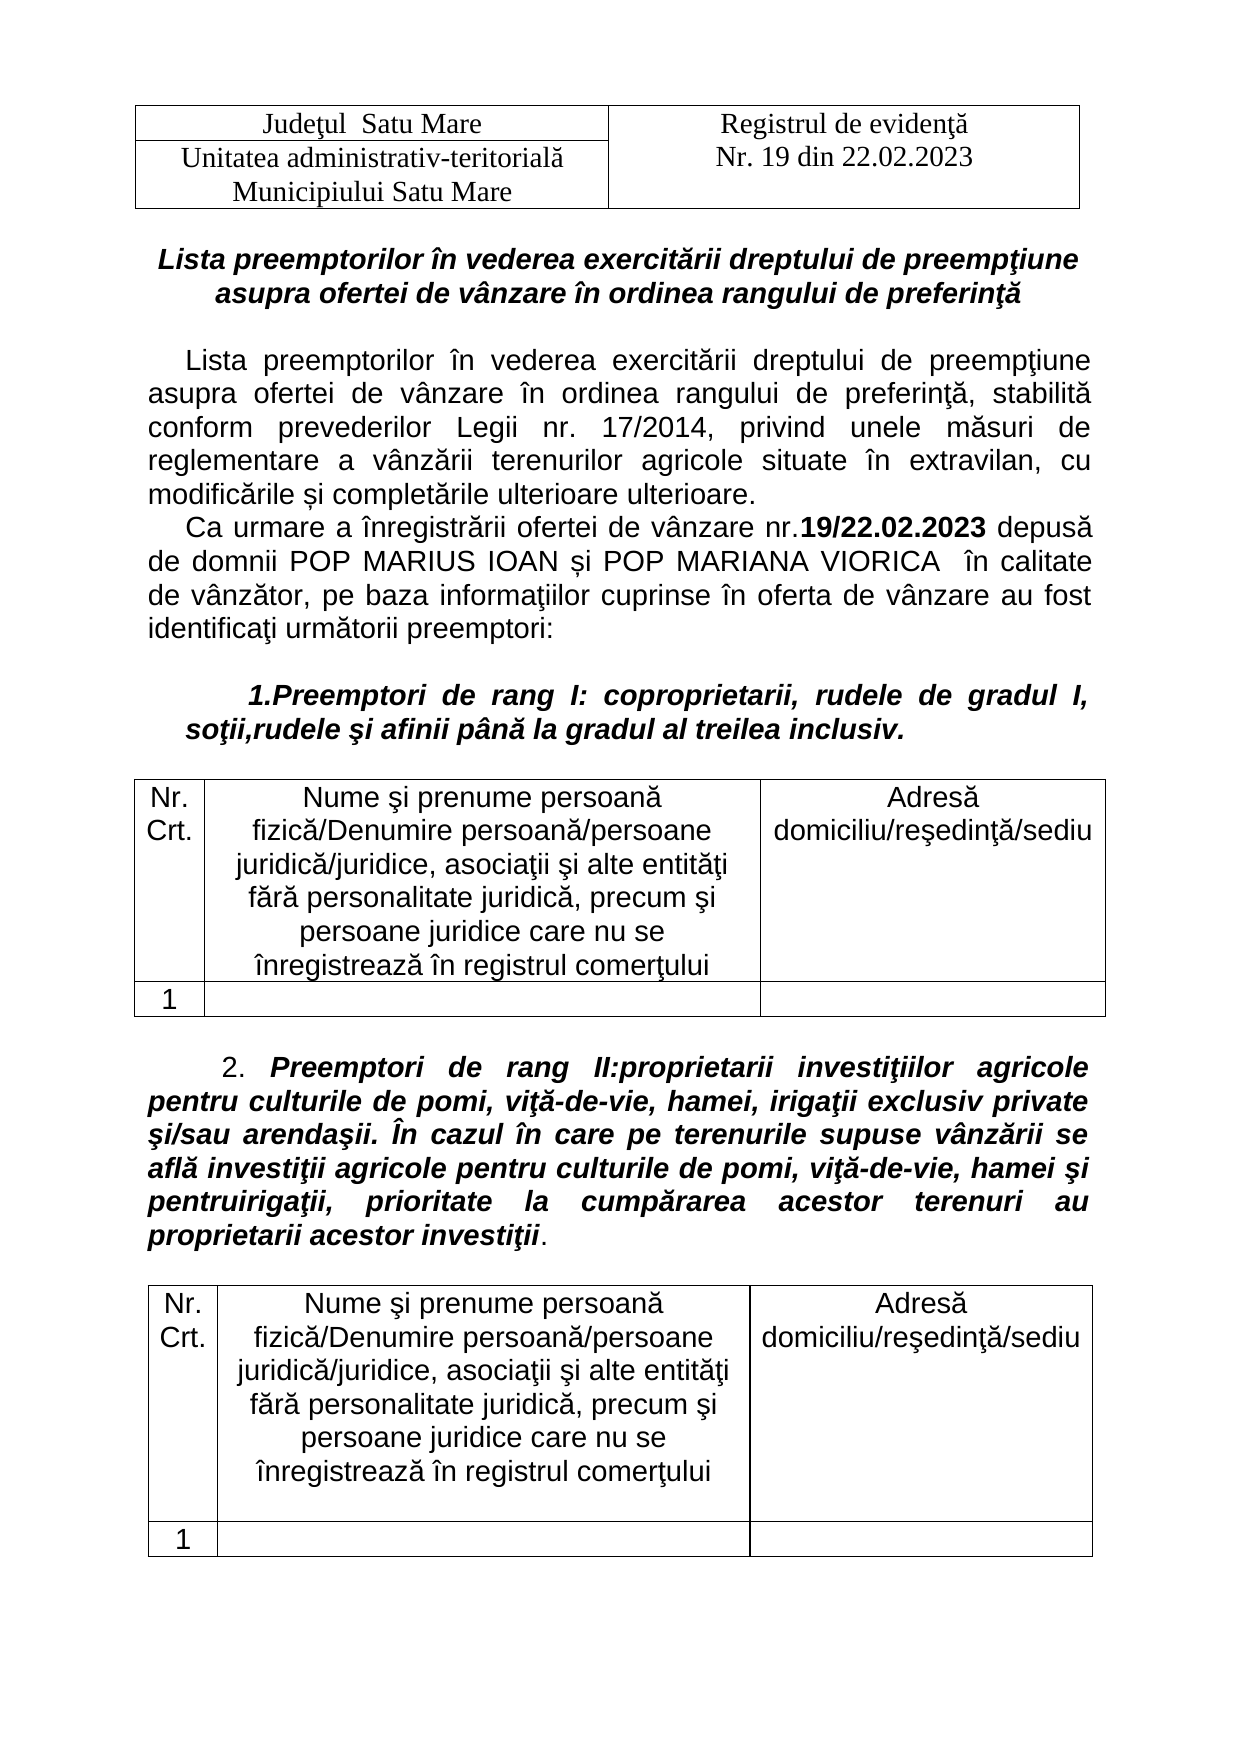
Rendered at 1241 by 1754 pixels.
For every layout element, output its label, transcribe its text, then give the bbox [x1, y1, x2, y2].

table_header Adresă domiciliu/reşedinţă/sediu [761, 780, 1105, 981]
text 1.Preemptori de rang I: coproprietarii, rudele de gradul I, soţii,rudele şi afinii până la gradul al treilea inclusiv. [185, 678, 1093, 745]
text 2. Preemptori de rang II:proprietarii investiţiilor agricole pentru culturile de pomi, viţă-de-vie, hamei, irigaţii exclusiv private şi/sau arendaşii. În cazul în care pe terenurile supuse vânzării se află investiţii agricole pentru culturile de pomi, viţă-de-vie, hamei şi pentruirigaţii, prioritate la cumpărarea acestor terenuri au proprietarii acestor investiţii. [148, 1050, 1093, 1252]
table_header Adresă domiciliu/reşedinţă/sediu [751, 1286, 1092, 1521]
table_cell 1 [135, 982, 204, 1016]
table_header Judeţul Satu Mare [136, 106, 608, 139]
table_cell 1 [149, 1522, 217, 1556]
table_header Nr. Crt. [135, 780, 204, 981]
text Lista preemptorilor în vederea exercitării dreptului de preempţiune asupra ofertei de vânzare în ordinea rangului de preferinţă [148, 242, 1093, 309]
table_header Registrul de evidenţă Nr. 19 din 22.02.2023 [609, 106, 1079, 208]
text Lista preemptorilor în vederea exercitării dreptului de preempţiune asupra ofertei de vânzare în ordinea rangului de preferinţă, stabilită conform prevederilor Legii nr. 17/2014, privind unele măsuri de reglementare a vânzării terenurilor agricole situate în extravilan, cu modificările și completările ulterioare ulterioare. [148, 343, 1093, 511]
table_cell [218, 1522, 749, 1556]
table_cell [761, 982, 1105, 1016]
table_header Nr. Crt. [149, 1286, 217, 1521]
text Ca urmare a înregistrării ofertei de vânzare nr.19/22.02.2023 depusă de domnii POP MARIUS IOAN și POP MARIANA VIORICA în calitate de vânzător, pe baza informaţiilor cuprinse în oferta de vânzare au fost identificaţi următorii preemptori: [148, 511, 1093, 645]
table_cell [205, 982, 760, 1016]
table_cell [751, 1522, 1092, 1556]
table_cell Unitatea administrativ-teritorială Municipiului Satu Mare [136, 141, 608, 208]
